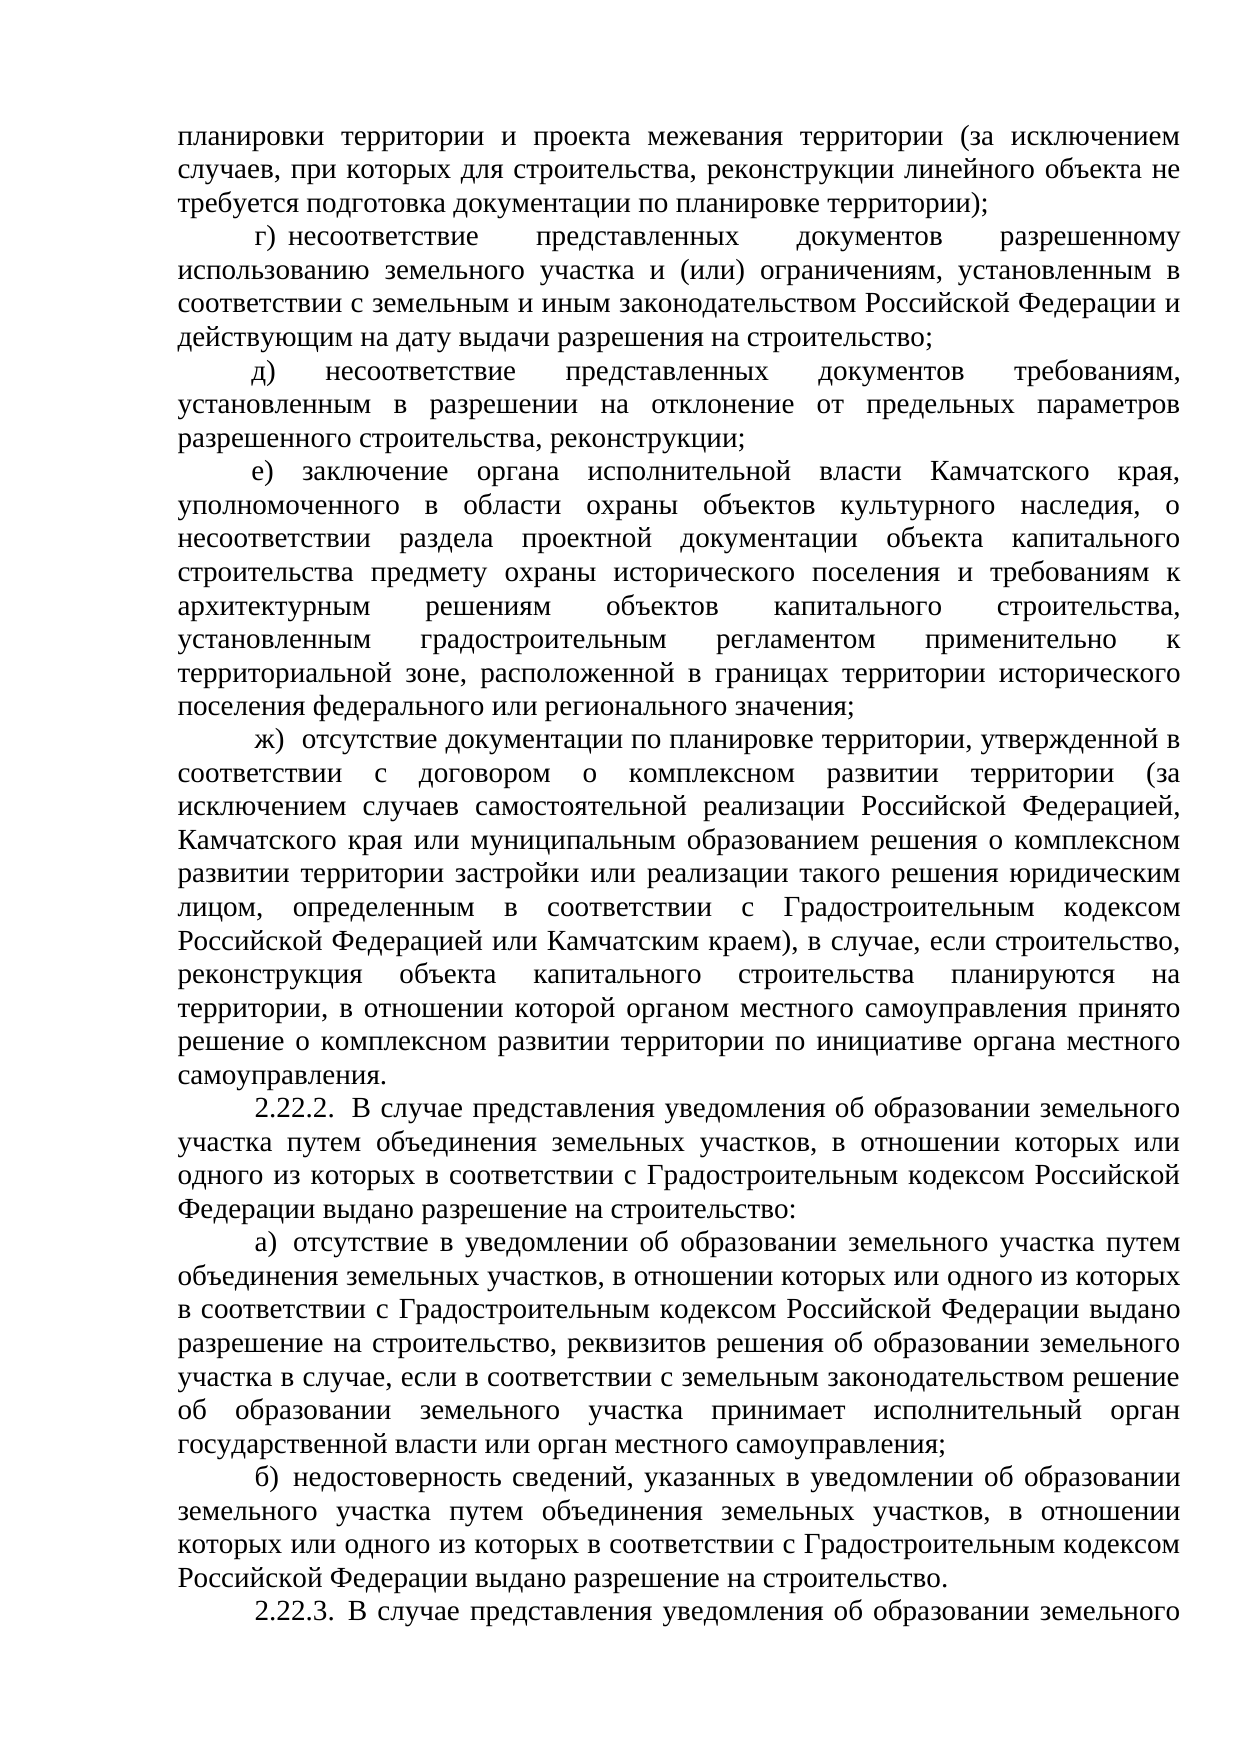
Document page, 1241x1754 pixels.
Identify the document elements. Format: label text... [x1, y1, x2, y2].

text г) несоответствие представленных документов разрешенному использованию земельного участка и (или) ограничениям, установленным в соответствии с земельным и иным законодательством Российской Федерации и действующим на дату выдачи разрешения на строительство; [177, 219, 1181, 353]
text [177, 118, 1181, 219]
text б) недостоверность сведений, указанных в уведомлении об образовании земельного участка путем объединения земельных участков, в отношении которых или одного из которых в соответствии с Градостроительным кодексом Российской Федерации выдано разрешение на строительство. [177, 1460, 1181, 1594]
text е) заключение органа исполнительной власти Камчатского края, уполномоченного в области охраны объектов культурного наследия, о несоответствии раздела проектной документации объекта капитального строительства предмету охраны исторического поселения и требованиям к архитектурным решениям объектов капитального строительства, установленным градостроительным регламентом применительно к территориальной зоне, расположенной в границах территории исторического поселения федерального или регионального значения; [177, 453, 1181, 722]
text д) несоответствие представленных документов требованиям, установленным в разрешении на отклонение от предельных параметров разрешенного строительства, реконструкции; [177, 353, 1181, 453]
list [177, 1594, 1181, 1627]
list В случае представления уведомления об образовании земельного участка путем объединения земельных участков, в отношении которых или одного из которых в соответствии с Градостроительным кодексом Российской Федерации выдано разрешение на строительство: [177, 1091, 1181, 1225]
text ж) отсутствие документации по планировке территории, утвержденной в соответствии с договором о комплексном развитии территории (за исключением случаев самостоятельной реализации Российской Федерацией, Камчатского края или муниципальным образованием решения о комплексном развитии территории застройки или реализации такого решения юридическим лицом, определенным в соответствии с Градостроительным кодексом Российской Федерацией или Камчатским краем), в случае, если строительство, реконструкция объекта капитального строительства планируются на территории, в отношении которой органом местного самоуправления принято решение о комплексном развитии территории по инициативе органа местного самоуправления. [177, 722, 1181, 1091]
text а) отсутствие в уведомлении об образовании земельного участка путем объединения земельных участков, в отношении которых или одного из которых в соответствии с Градостроительным кодексом Российской Федерации выдано разрешение на строительство, реквизитов решения об образовании земельного участка в случае, если в соответствии с земельным законодательством решение об образовании земельного участка принимает исполнительный орган государственной власти или орган местного самоуправления; [177, 1225, 1181, 1460]
